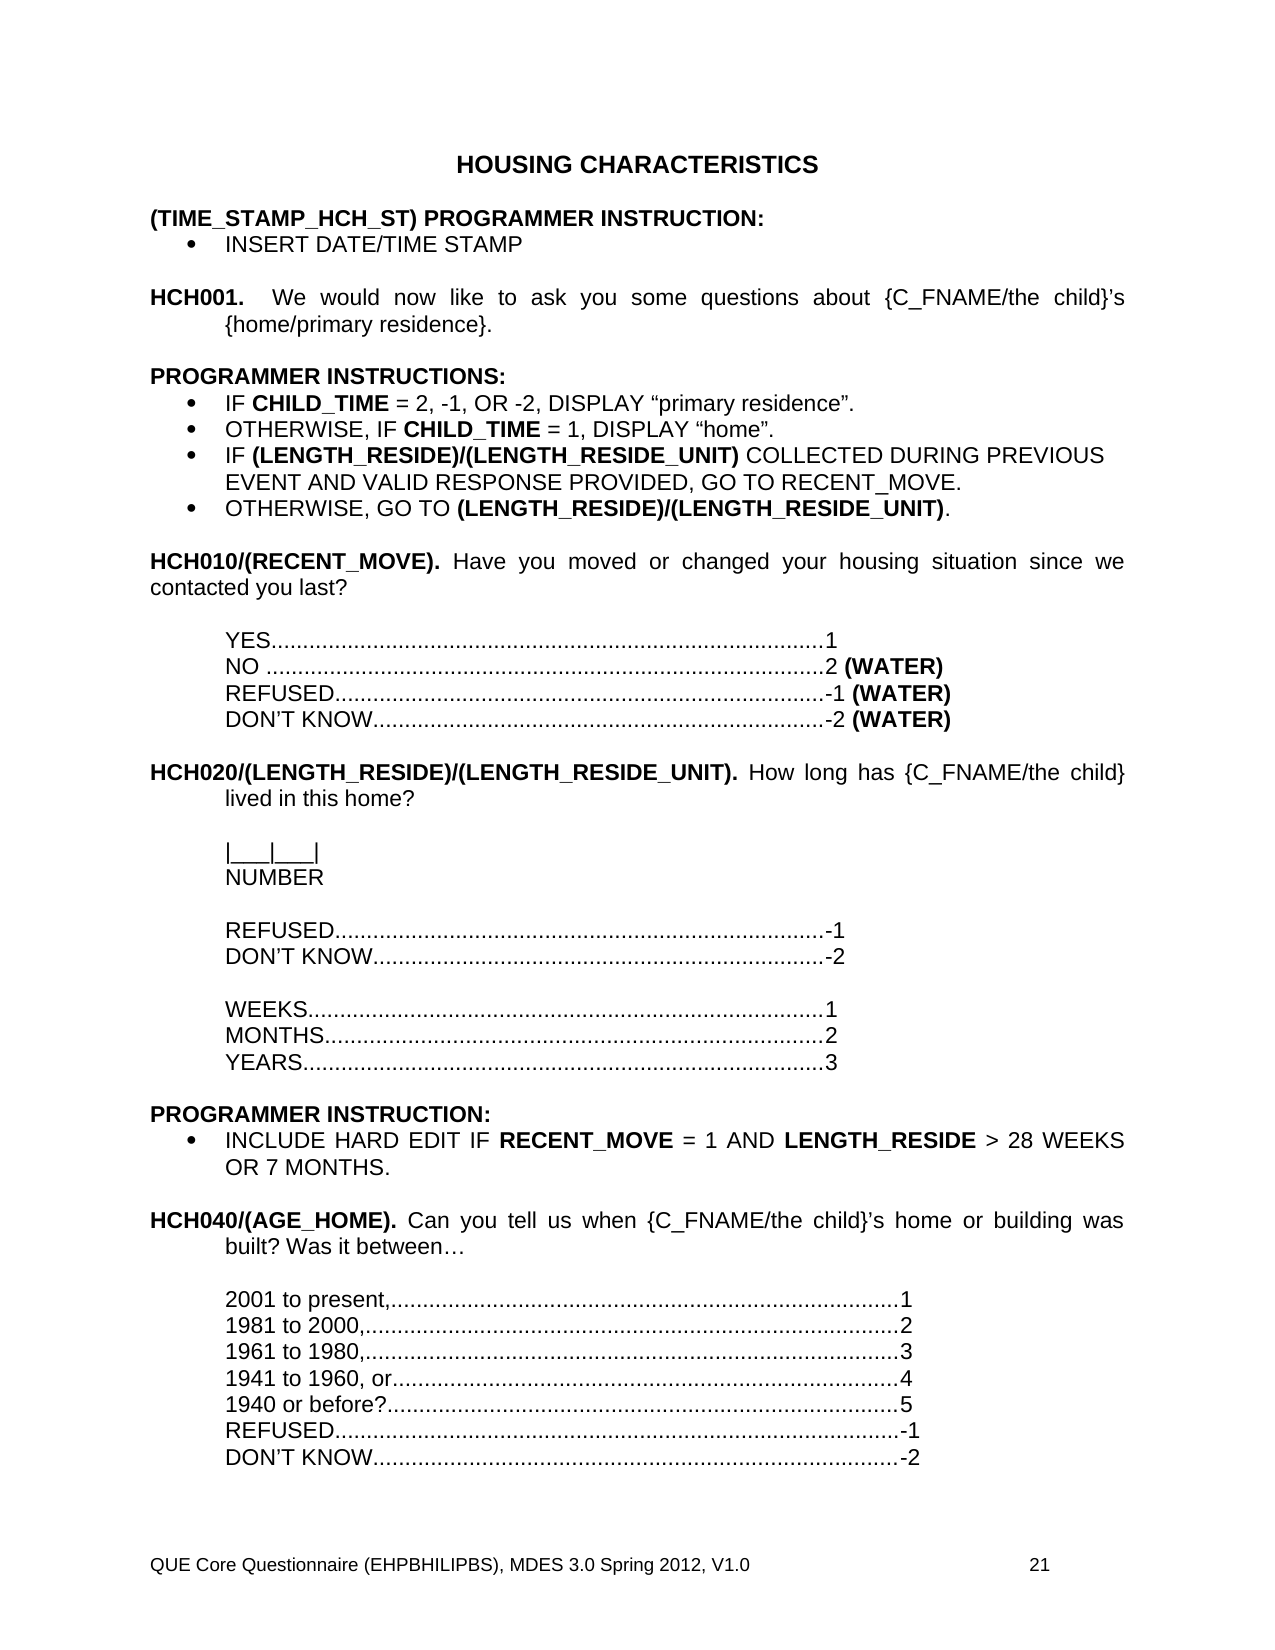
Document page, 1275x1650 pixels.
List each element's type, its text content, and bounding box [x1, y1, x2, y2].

text YEARS 3 [225, 1048, 1125, 1075]
text 1961 to 1980, 3 [225, 1338, 1125, 1365]
text 1940 or before? 5 [225, 1391, 1125, 1417]
list INCLUDE HARD EDIT IF RECENT_MOVE = 1 AND LENGTH_RESIDE > 28 WEEKS OR 7 MONTHS. [187, 1127, 1125, 1180]
text DON’T KNOW -2 [225, 943, 1125, 969]
text 2001 to present, 1 [225, 1286, 1125, 1312]
text |___|___| [225, 838, 1125, 864]
text REFUSED -1 (WATER) [187, 679, 1125, 706]
text WEEKS 1 [225, 996, 1125, 1022]
text HCH001. We would now like to ask you some questions about {C_FNAME/the child}’s {home/primary residence}. [150, 284, 1125, 337]
subtitle HOUSING CHARACTERISTICS [150, 150, 1125, 179]
list OTHERWISE, GO TO (LENGTH_RESIDE)/(LENGTH_RESIDE_UNIT). [187, 495, 1125, 521]
text 1941 to 1960, or 4 [225, 1365, 1125, 1391]
list INSERT DATE/TIME STAMP [187, 231, 1125, 258]
text NUMBER [225, 864, 1125, 890]
text PROGRAMMER INSTRUCTIONS: [150, 363, 1125, 389]
text MONTHS 2 [225, 1022, 1125, 1048]
text DON’T KNOW -2 [225, 1444, 1125, 1470]
list IF (LENGTH_RESIDE)/(LENGTH_RESIDE_UNIT) COLLECTED DURING PREVIOUS EVENT AND VALID RESPONSE PROVIDED, GO TO RECENT_MOVE. [187, 442, 1125, 495]
text REFUSED -1 [225, 1417, 1125, 1444]
text 1981 to 2000, 2 [225, 1312, 1125, 1338]
text PROGRAMMER INSTRUCTION: [150, 1101, 1125, 1127]
text REFUSED -1 [225, 917, 1125, 943]
text HCH040/(AGE_HOME). Can you tell us when {C_FNAME/the child}’s home or building was built? Was it between… [150, 1207, 1125, 1259]
list OTHERWISE, IF CHILD_TIME = 1, DISPLAY “home”. [187, 416, 1125, 442]
text YES 1 [187, 627, 1125, 653]
text DON’T KNOW -2 (WATER) [187, 706, 1125, 732]
text HCH010/(RECENT_MOVE). Have you moved or changed your housing situation since we contacted you last? [150, 548, 1125, 600]
text (TIME_STAMP_HCH_ST) PROGRAMMER INSTRUCTION: [150, 205, 1125, 231]
text HCH020/(LENGTH_RESIDE)/(LENGTH_RESIDE_UNIT). How long has {C_FNAME/the child} lived in this home? [150, 758, 1125, 811]
text NO 2 (WATER) [187, 653, 1125, 679]
list IF CHILD_TIME = 2, -1, OR -2, DISPLAY “primary residence”. [187, 389, 1125, 416]
